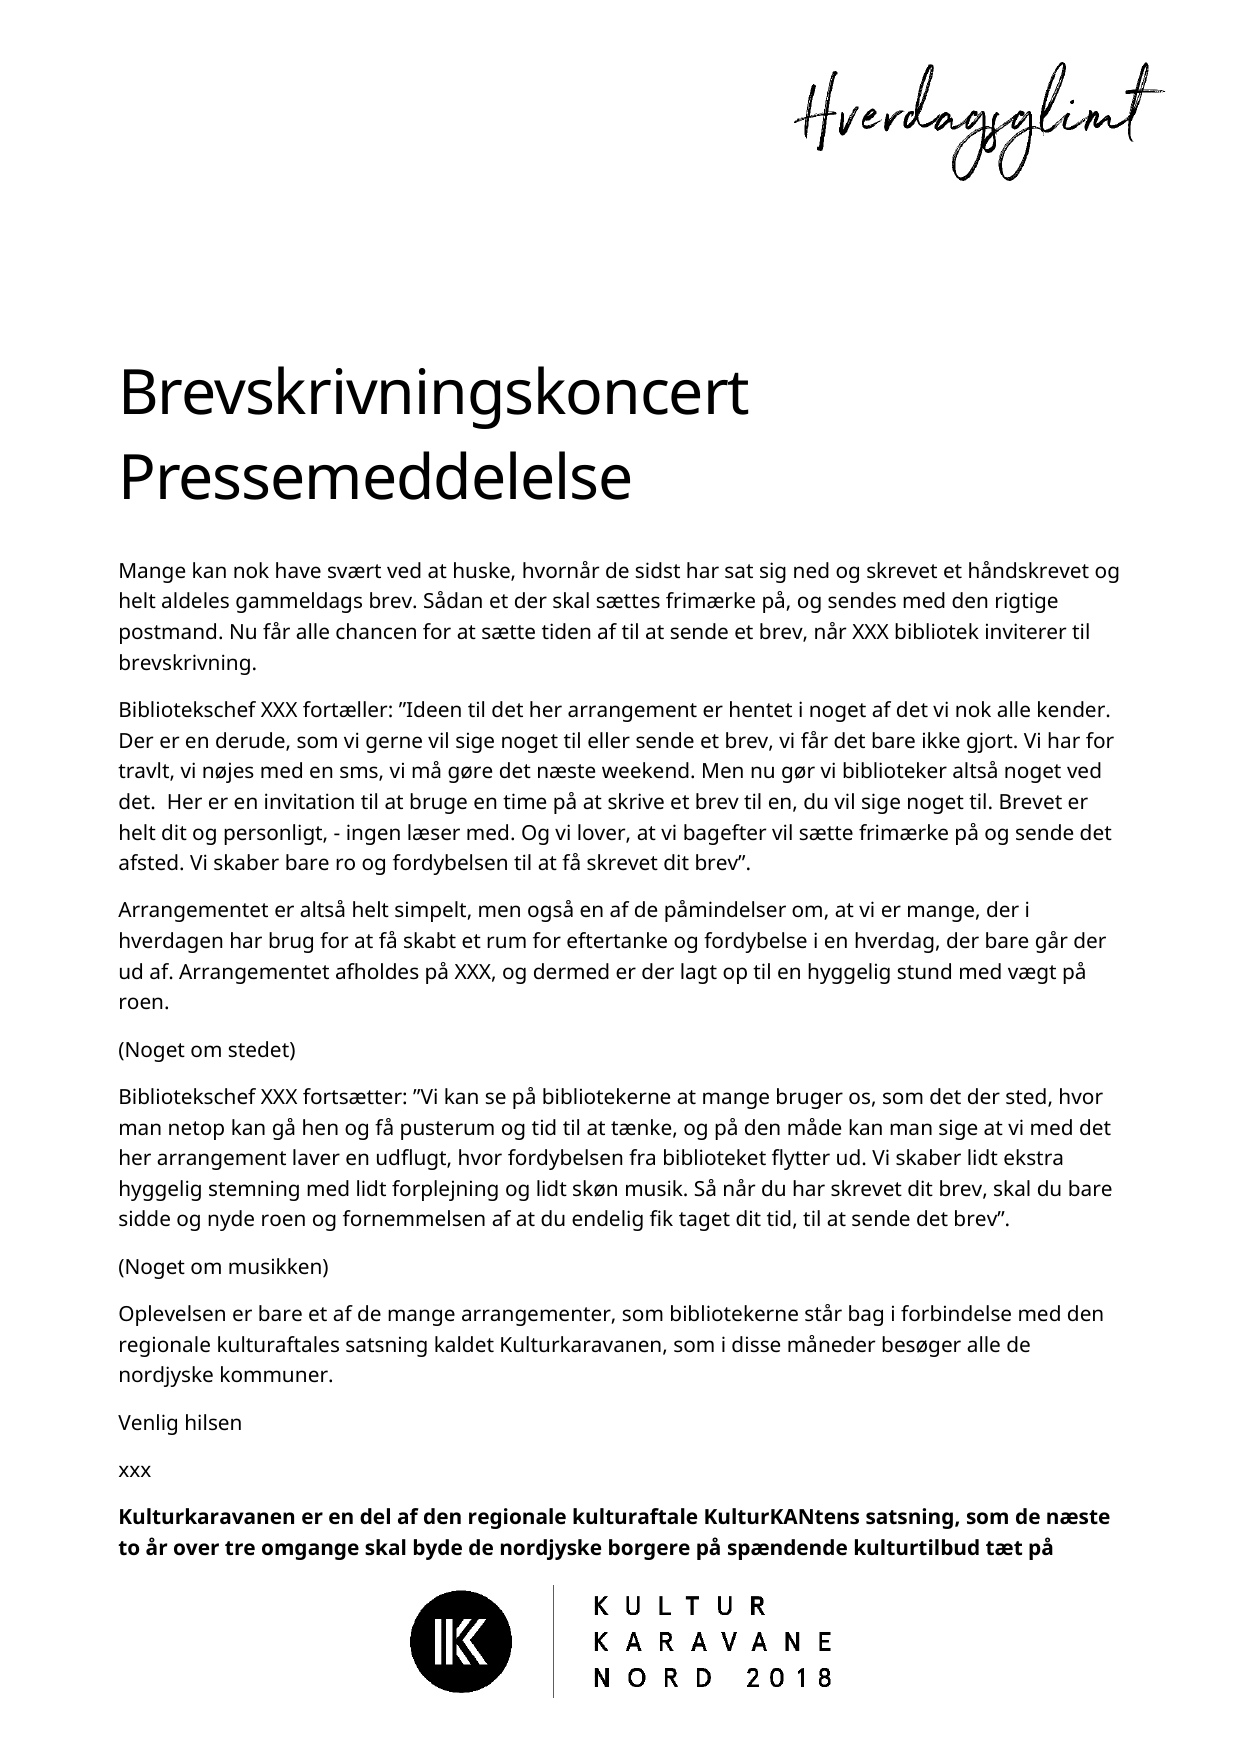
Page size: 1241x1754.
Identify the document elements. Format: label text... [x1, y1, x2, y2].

text (Noget om musikken) [118, 1252, 1122, 1280]
text xxx [118, 1455, 1122, 1483]
text Bibliotekschef XXX fortsætter: ”Vi kan se på bibliotekerne at mange bruger os, som det der sted, hvor man netop kan gå hen og få pusterum og tid til at tænke, og på den måde kan man sige at vi med det her arrangement laver en udflugt, hvor fordybelsen fra biblioteket flytter ud. Vi skaber lidt ekstra hyggelig stemning med lidt forplejning og lidt skøn musik. Så når du har skrevet dit brev, skal du bare sidde og nyde roen og fornemmelsen af at du endelig fik taget dit tid, til at sende det brev”. [118, 1082, 1122, 1233]
picture [324, 1575, 916, 1706]
text Arrangementet er altså helt simpelt, men også en af de påmindelser om, at vi er mange, der i hverdagen har brug for at få skabt et rum for eftertanke og fordybelse i en hverdag, der bare går der ud af. Arrangementet afholdes på XXX, og dermed er der lagt op til en hyggelig stund med vægt på roen. [118, 896, 1122, 1016]
picture [717, 57, 1241, 187]
text Mange kan nok have svært ved at huske, hvornår de sidst har sat sig ned og skrevet et håndskrevet og helt aldeles gammeldags brev. Sådan et der skal sættes frimærke på, og sendes med den rigtige postmand. Nu får alle chancen for at sætte tiden af til at sende et brev, når XXX bibliotek inviterer til brevskrivning. [118, 556, 1122, 676]
text Venlig hilsen [118, 1408, 1122, 1436]
text Bibliotekschef XXX fortæller: ”Ideen til det her arrangement er hentet i noget af det vi nok alle kender. Der er en derude, som vi gerne vil sige noget til eller sende et brev, vi får det bare ikke gjort. Vi har for travlt, vi nøjes med en sms, vi må gøre det næste weekend. Men nu gør vi biblioteker altså noget ved det. Her er en invitation til at bruge en time på at skrive et brev til en, du vil sige noget til. Brevet er helt dit og personligt, - ingen læser med. Og vi lover, at vi bagefter vil sætte frimærke på og sende det afsted. Vi skaber bare ro og fordybelsen til at få skrevet dit brev”. [118, 695, 1122, 877]
text Oplevelsen er bare et af de mange arrangementer, som bibliotekerne står bag i forbindelse med den regionale kulturaftales satsning kaldet Kulturkaravanen, som i disse måneder besøger alle de nordjyske kommuner. [118, 1299, 1122, 1389]
text (Noget om stedet) [118, 1035, 1122, 1063]
title Brevskrivningskoncert Pressemeddelelse [118, 347, 1122, 518]
